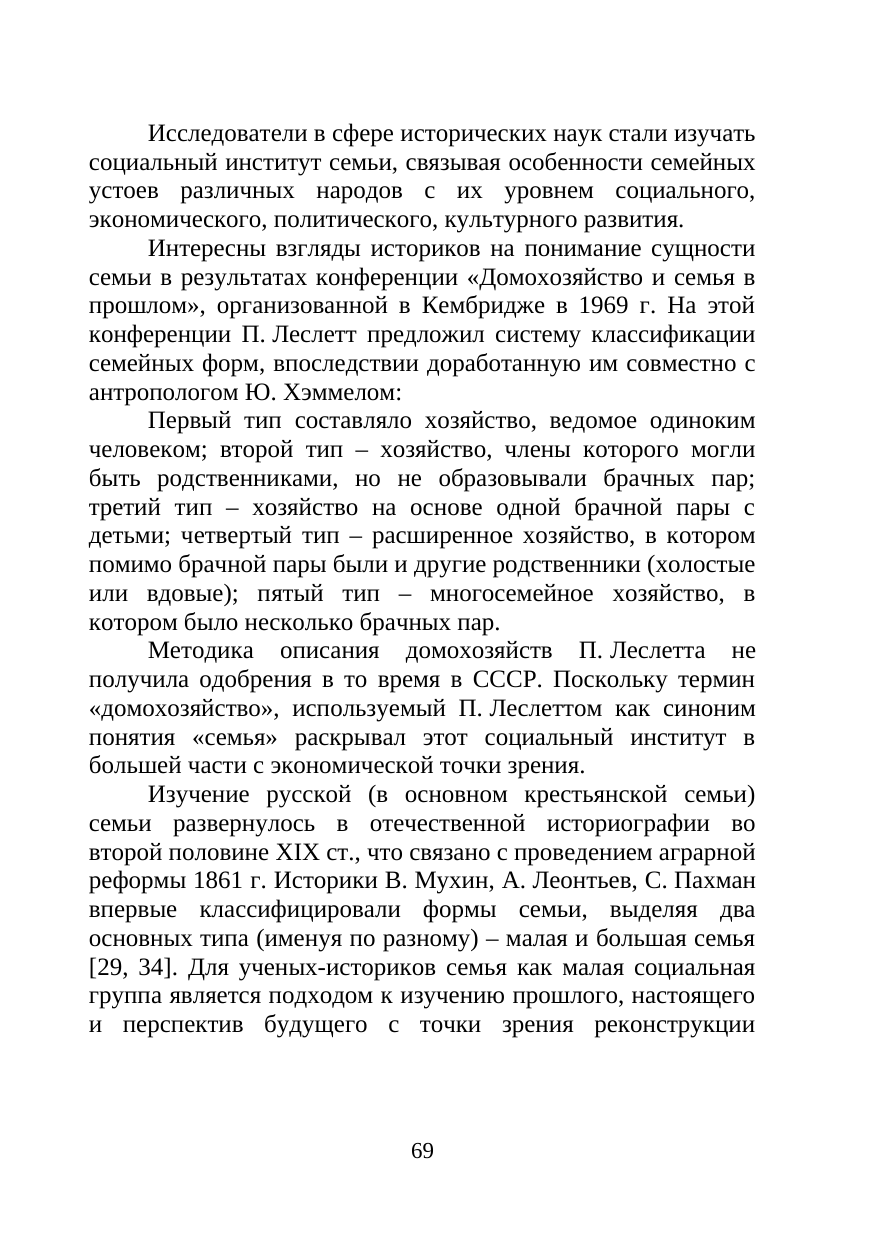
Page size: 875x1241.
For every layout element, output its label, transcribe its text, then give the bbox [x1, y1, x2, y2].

text Методика описания домохозяйств П. Леслетта не получила одобрения в то время в СССР. Поскольку термин «домохозяйство», используемый П. Леслеттом как синоним понятия «семья» раскрывал этот социальный институт в большей части с экономической точки зрения. [89, 636, 756, 779]
text Интересны взгляды историков на понимание сущности семьи в результатах конференции «Домохозяйство и семья в прошлом», организованной в Кембридже в 1969 г. На этой конференции П. Леслетт предложил систему классификации семейных форм, впоследствии доработанную им совместно с антропологом Ю. Хэммелом: [89, 233, 756, 406]
text Исследователи в сфере исторических наук стали изучать социальный институт семьи, связывая особенности семейных устоев различных народов с их уровнем социального, экономического, политического, культурного развития. [89, 118, 756, 233]
text Первый тип составляло хозяйство, ведомое одиноким человеком; второй тип – хозяйство, члены которого могли быть родственниками, но не образовывали брачных пар; третий тип – хозяйство на основе одной брачной пары с детьми; четвертый тип – расширенное хозяйство, в котором помимо брачной пары были и другие родственники (холостые или вдовые); пятый тип – многосемейное хозяйство, в котором было несколько брачных пар. [89, 406, 756, 636]
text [89, 779, 756, 1038]
